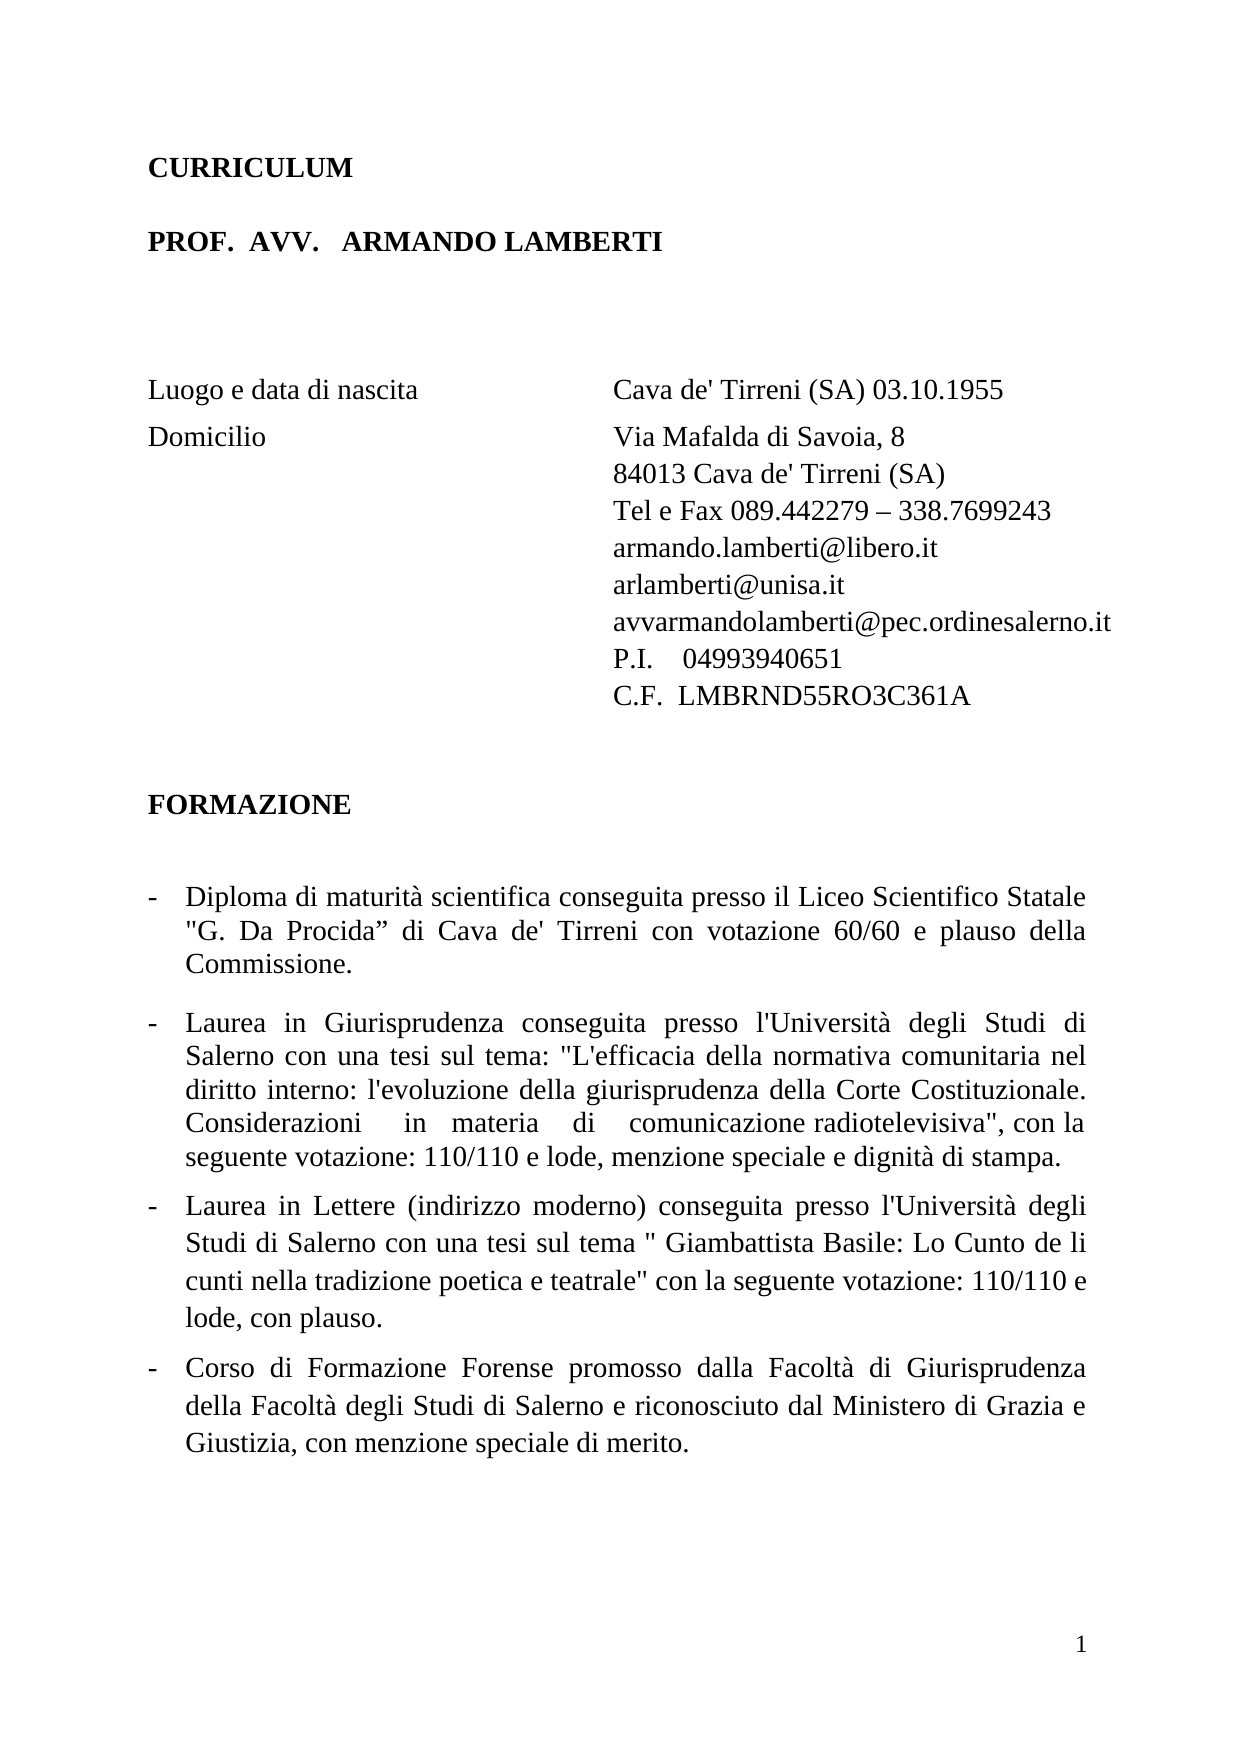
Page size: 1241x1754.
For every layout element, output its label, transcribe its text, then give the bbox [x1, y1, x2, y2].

text PROF. AVV. ARMANDO LAMBERTI [148, 222, 1087, 259]
table_header Luogo e data di nascita [140, 370, 606, 417]
table_cell Via Mafalda di Savoia, 8 84013 Cava de' Tirreni (SA) Tel e Fax 089.442279 – 338.7699243 armando.lamberti@libero.it arlamberti@unisa.it avvarmandolamberti@pec.ordinesalerno.it P.I. 04993940651 C.F. LMBRND55RO3C361A [606, 417, 1137, 712]
table_header Cava de' Tirreni (SA) 03.10.1955 [606, 370, 1137, 417]
list Diploma di maturità scientifica conseguita presso il Liceo Scientifico Statale "G. Da Procida” di Cava de' Tirreni con votazione 60/60 e plauso della Commissione. [148, 879, 1087, 980]
list Corso di Formazione Forense promosso dalla Facoltà di Giurisprudenza della Facoltà degli Studi di Salerno e riconosciuto dal Ministero di Grazia e Giustizia, con menzione speciale di merito. [148, 1348, 1087, 1460]
list Laurea in Giurisprudenza conseguita presso l'Università degli Studi di Salerno con una tesi sul tema: "L'efficacia della normativa comunitaria nel diritto interno: l'evoluzione della giurisprudenza della Corte Costituzionale. Considerazioni in materia di comunicazione radiotelevisiva", con la seguente votazione: 110/110 e lode, menzione speciale e dignità di stampa. [148, 1005, 1087, 1173]
list Laurea in Lettere (indirizzo moderno) conseguita presso l'Università degli Studi di Salerno con una tesi sul tema " Giambattista Basile: Lo Cunto de li cunti nella tradizione poetica e teatrale" con la seguente votazione: 110/110 e lode, con plauso. [148, 1185, 1087, 1335]
subtitle CURRICULUM [148, 148, 1087, 185]
table_cell Domicilio [140, 417, 606, 712]
subtitle FORMAZIONE [148, 787, 1087, 821]
